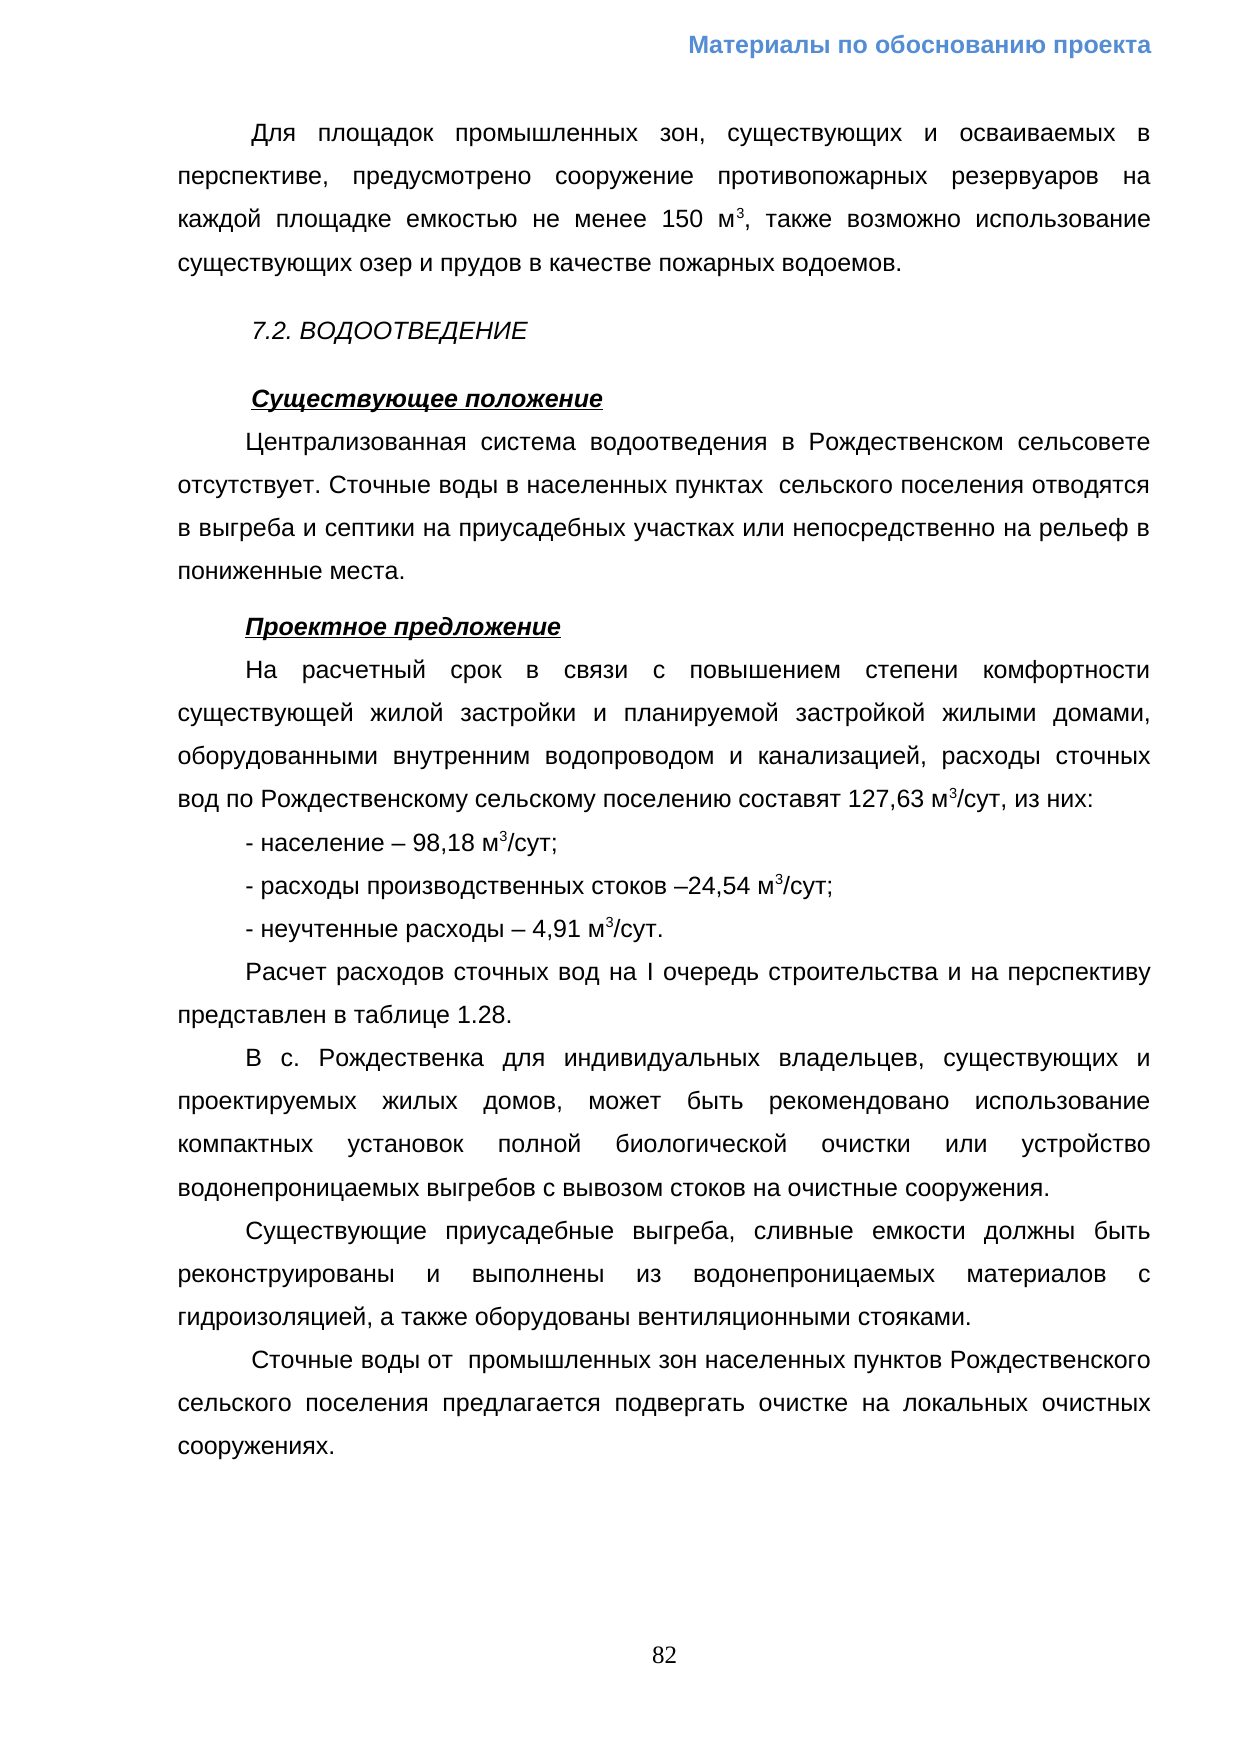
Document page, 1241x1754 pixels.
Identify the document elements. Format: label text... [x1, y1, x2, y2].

text Расчет расходов сточных вод на I очередь строительства и на перспективу представлен в таблице 1.28. [177, 957, 1152, 1029]
text - население – 98,18 м3/сут; [177, 828, 1152, 856]
text Существующее положение [177, 384, 1152, 413]
subtitle 7.2. ВОДООТВЕДЕНИЕ [177, 316, 1152, 344]
text Для площадок промышленных зон, существующих и осваиваемых в перспективе, предусмотрено сооружение противопожарных резервуаров на каждой площадке емкостью не менее 150 м3, также возможно использование существующих озер и прудов в качестве пожарных водоемов. [177, 118, 1152, 276]
text Проектное предложение [177, 612, 1152, 641]
text В с. Рождественка для индивидуальных владельцев, существующих и проектируемых жилых домов, может быть рекомендовано использование компактных установок полной биологической очистки или устройство водонепроницаемых выгребов с вывозом стоков на очистные сооружения. [177, 1043, 1152, 1201]
text - неучтенные расходы – 4,91 м3/сут. [177, 914, 1152, 943]
text - расходы производственных стоков –24,54 м3/сут; [177, 871, 1152, 899]
text Существующие приусадебные выгреба, сливные емкости должны быть реконструированы и выполнены из водонепроницаемых материалов с гидроизоляцией, а также оборудованы вентиляционными стояками. [177, 1216, 1152, 1331]
text На расчетный срок в связи с повышением степени комфортности существующей жилой застройки и планируемой застройкой жилыми домами, оборудованными внутренним водопроводом и канализацией, расходы сточных вод по Рождественскому сельскому поселению составят 127,63 м3/сут, из них: [177, 655, 1152, 813]
text Централизованная система водоотведения в Рождественском сельсовете отсутствует. Сточные воды в населенных пунктах сельского поселения отводятся в выгреба и септики на приусадебных участках или непосредственно на рельеф в пониженные места. [177, 427, 1152, 585]
text Сточные воды от промышленных зон населенных пунктов Рождественского сельского поселения предлагается подвергать очистке на локальных очистных сооружениях. [177, 1345, 1152, 1460]
